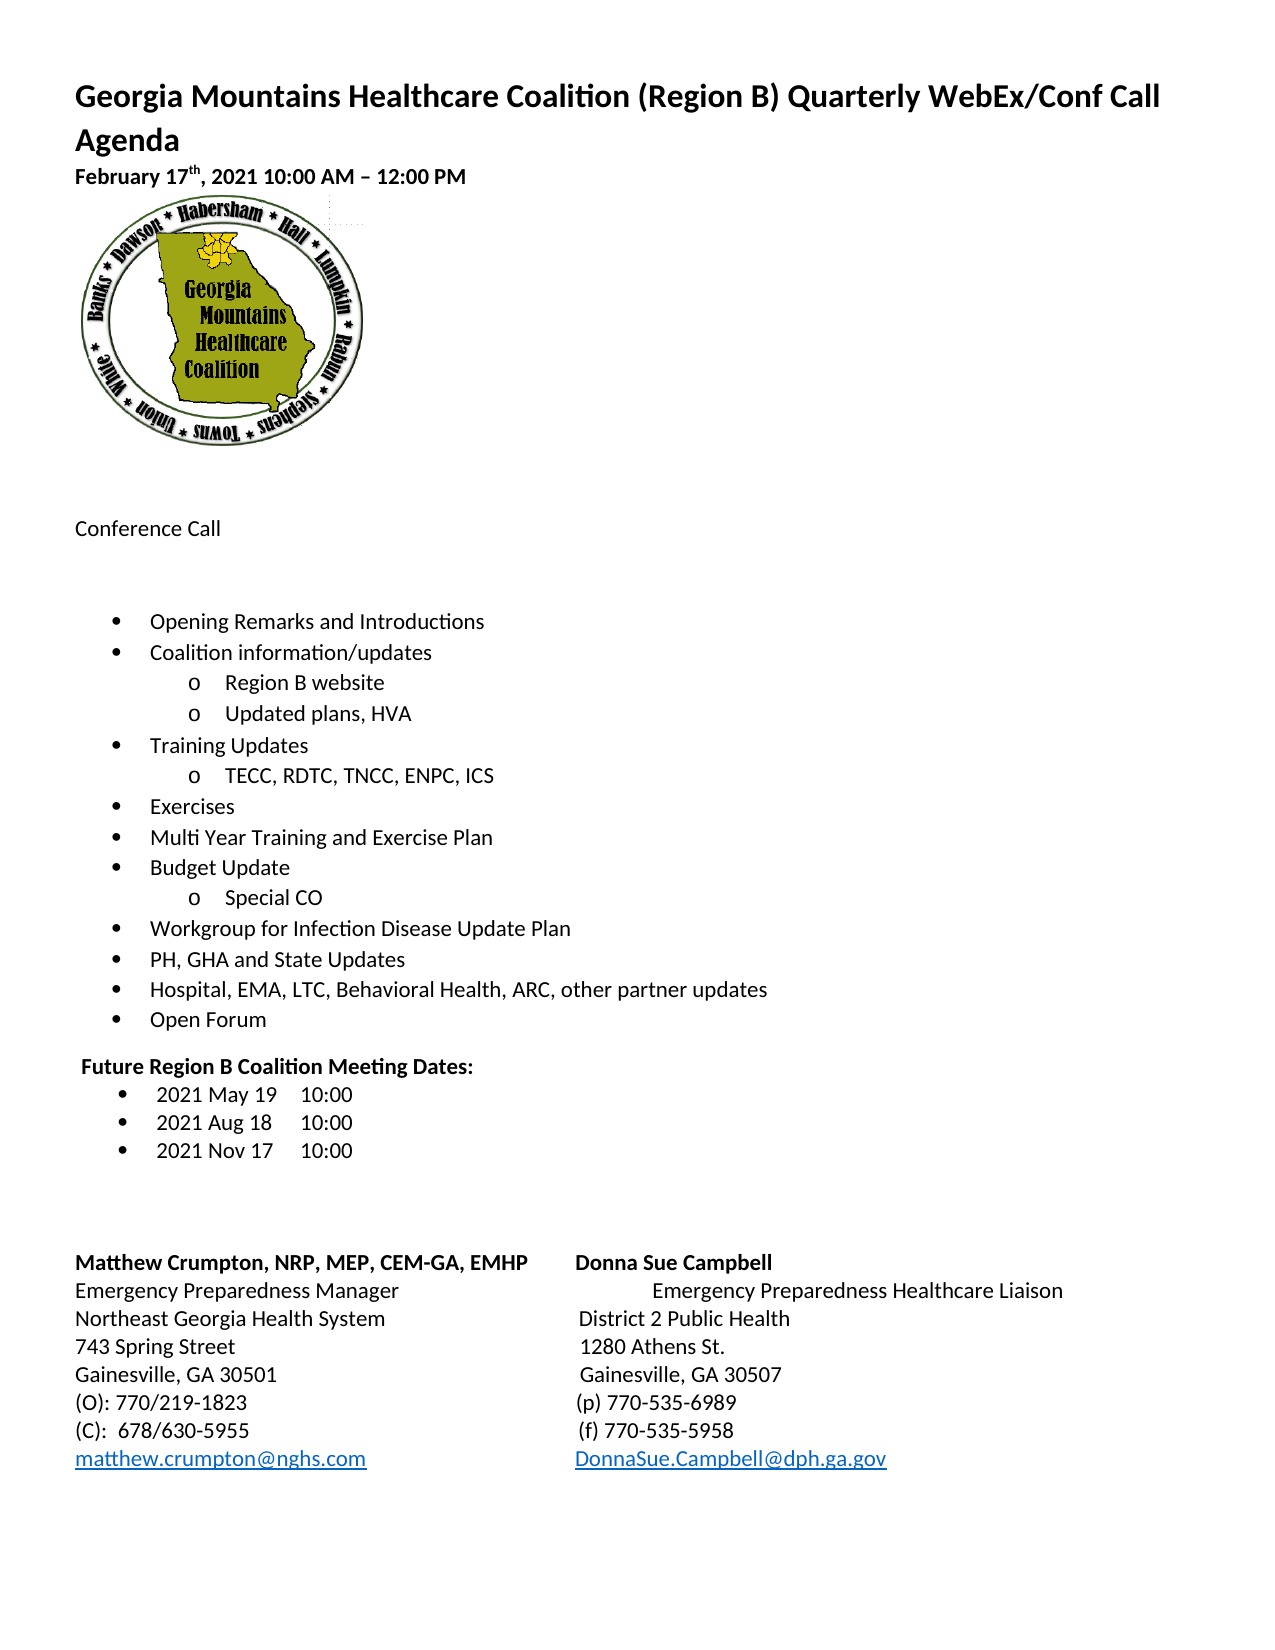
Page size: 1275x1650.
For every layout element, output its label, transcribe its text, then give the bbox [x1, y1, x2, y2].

text 743 Spring Street 1280 Athens St. [75, 1332, 1200, 1360]
text Georgia Mountains Healthcare Coalition (Region B) Quarterly WebEx/Conf Call Agenda February 17th, 2021 10:00 AM – 12:00 PM [75, 75, 1200, 448]
list TECC, RDTC, TNCC, ENPC, ICS [187, 761, 1200, 790]
list Training Updates [112, 731, 1200, 759]
list Budget Update [112, 853, 1200, 881]
text Matthew Crumpton, NRP, MEP, CEM-GA, EMHP Donna Sue Campbell [75, 1248, 1200, 1276]
list Coalition information/updates [112, 638, 1200, 666]
text Gainesville, GA 30501 Gainesville, GA 30507 [75, 1360, 1200, 1388]
list Workgroup for Infection Disease Update Plan [112, 914, 1200, 943]
text Future Region B Coalition Meeting Dates: [81, 1052, 1200, 1080]
list PH, GHA and State Updates [112, 945, 1200, 973]
list 2021 Nov 17 10:00 [119, 1136, 1200, 1164]
list Multi Year Training and Exercise Plan [112, 823, 1200, 851]
text (O): 770/219-1823 (p) 770-535-6989 [75, 1388, 1200, 1416]
text matthew.crumpton@nghs.com DonnaSue.Campbell@dph.ga.gov [75, 1444, 1200, 1472]
text Emergency Preparedness Manager Emergency Preparedness Healthcare Liaison [75, 1276, 1200, 1304]
list Open Forum [112, 1005, 1200, 1033]
text Northeast Georgia Health System District 2 Public Health [75, 1304, 1200, 1332]
list Special CO [187, 883, 1200, 912]
list 2021 May 19 10:00 [119, 1080, 1200, 1108]
text (C): 678/630-5955 (f) 770-535-5958 [75, 1416, 1200, 1444]
list Region B website [187, 668, 1200, 697]
picture [75, 192, 369, 448]
list Hospital, EMA, LTC, Behavioral Health, ARC, other partner updates [112, 975, 1200, 1003]
list 2021 Aug 18 10:00 [119, 1108, 1200, 1136]
list Updated plans, HVA [187, 699, 1200, 728]
text Conference Call [75, 514, 1200, 542]
list Exercises [112, 792, 1200, 821]
list Opening Remarks and Introductions [112, 607, 1200, 636]
